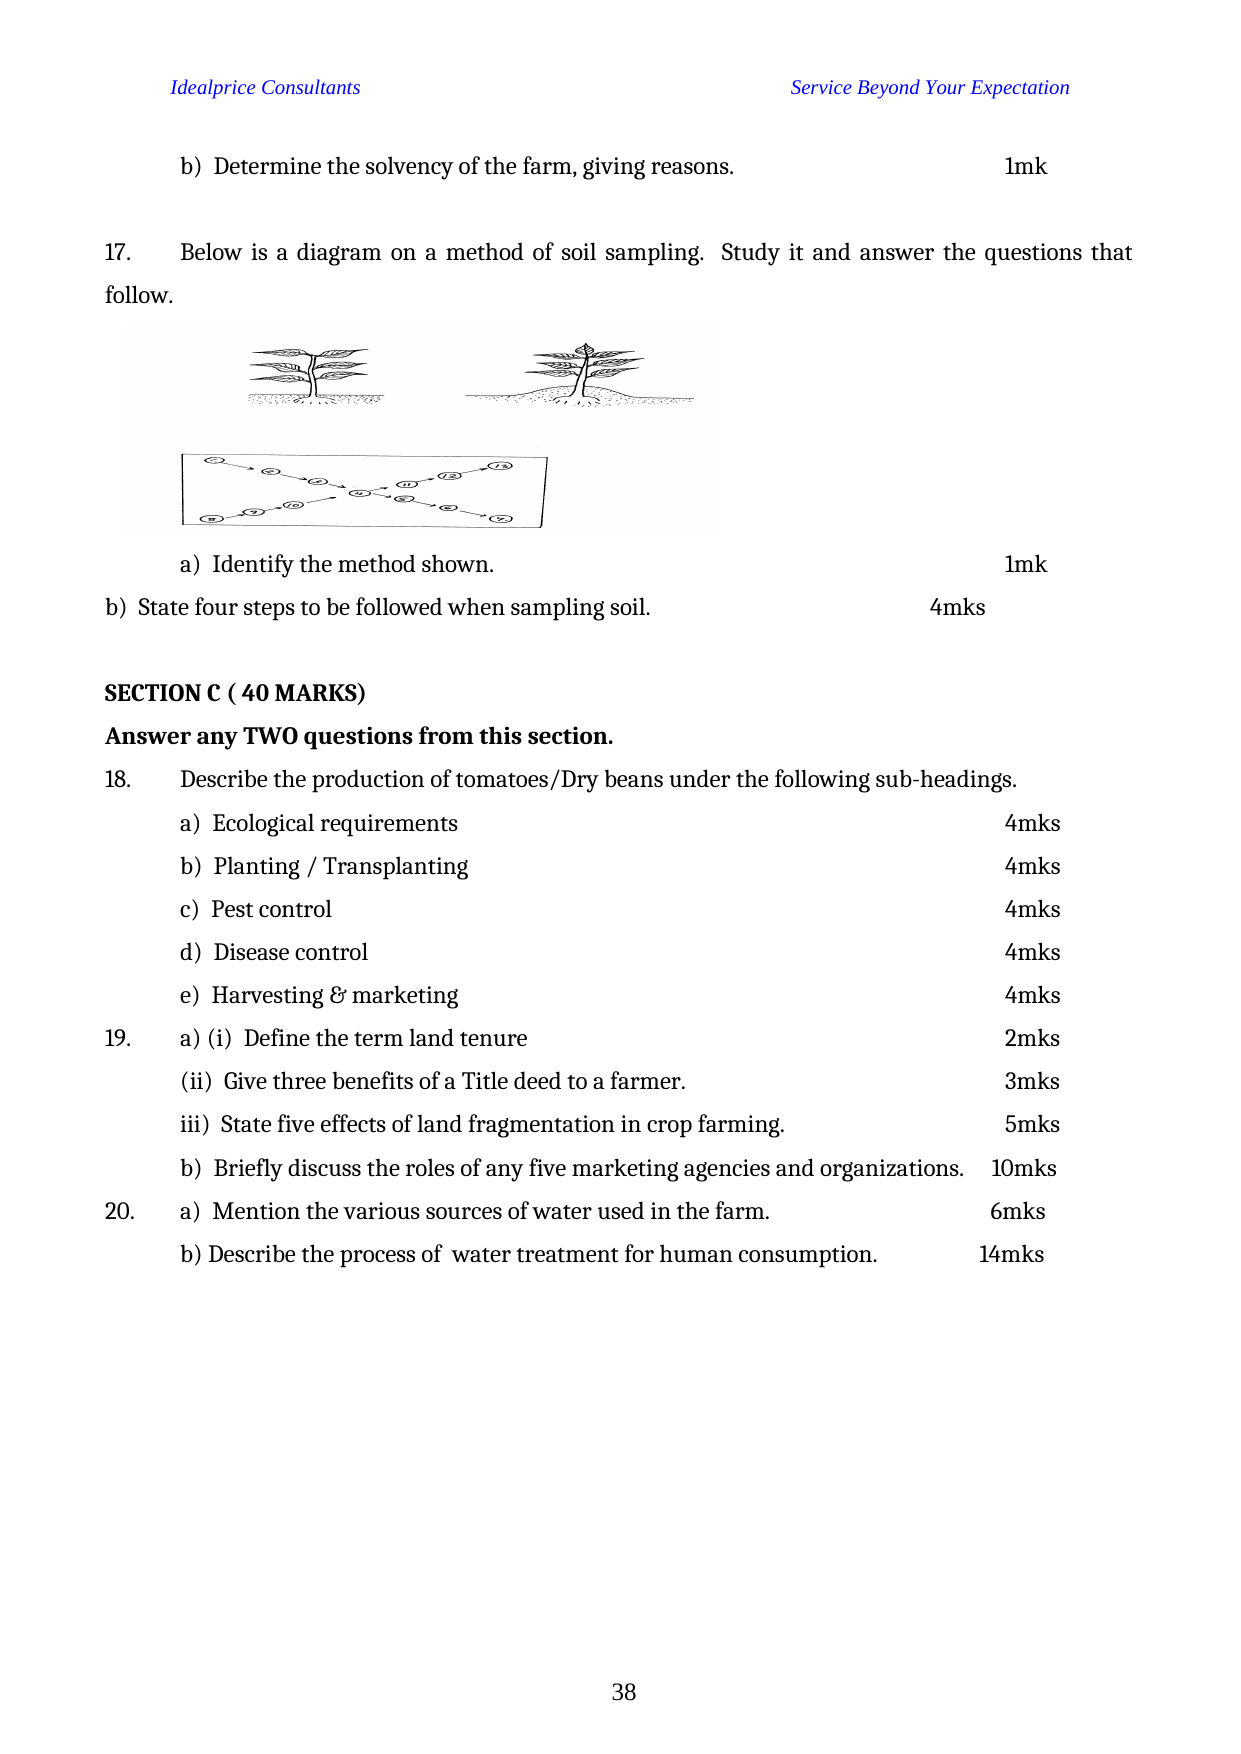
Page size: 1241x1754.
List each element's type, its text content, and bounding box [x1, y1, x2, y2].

text b) State four steps to be followed when sampling soil. 4mks [105, 593, 1135, 622]
text b) Describe the process of water treatment for human consumption. 14mks [105, 1240, 1135, 1268]
text b) Determine the solvency of the farm, giving reasons. 1mk [105, 152, 1135, 181]
text Answer any TWO questions from this section. [105, 722, 1135, 751]
text b) Planting / Transplanting 4mks [105, 852, 1135, 880]
text 20. a) Mention the various sources of water used in the farm. 6mks [105, 1197, 1135, 1225]
text c) Pest control 4mks [105, 895, 1135, 923]
text a) Identify the method shown. 1mk [105, 550, 1135, 578]
text (ii) Give three benefits of a Title deed to a farmer. 3mks [105, 1067, 1135, 1096]
text e) Harvesting & marketing 4mks [105, 981, 1135, 1010]
text a) Ecological requirements 4mks [105, 808, 1135, 837]
text 17. Below is a diagram on a method of soil sampling. Study it and answer the questions that follow. [105, 238, 1135, 310]
text 18. Describe the production of tomatoes/Dry beans under the following sub-headings. [105, 765, 1135, 794]
text iii) State five effects of land fragmentation in crop farming. 5mks [105, 1110, 1135, 1139]
text d) Disease control 4mks [105, 938, 1135, 967]
text SECTION C ( 40 MARKS) [105, 679, 1135, 708]
text b) Briefly discuss the roles of any five marketing agencies and organizations. 10mks [105, 1153, 1135, 1182]
text 19. a) (i) Define the term land tenure 2mks [105, 1024, 1135, 1053]
